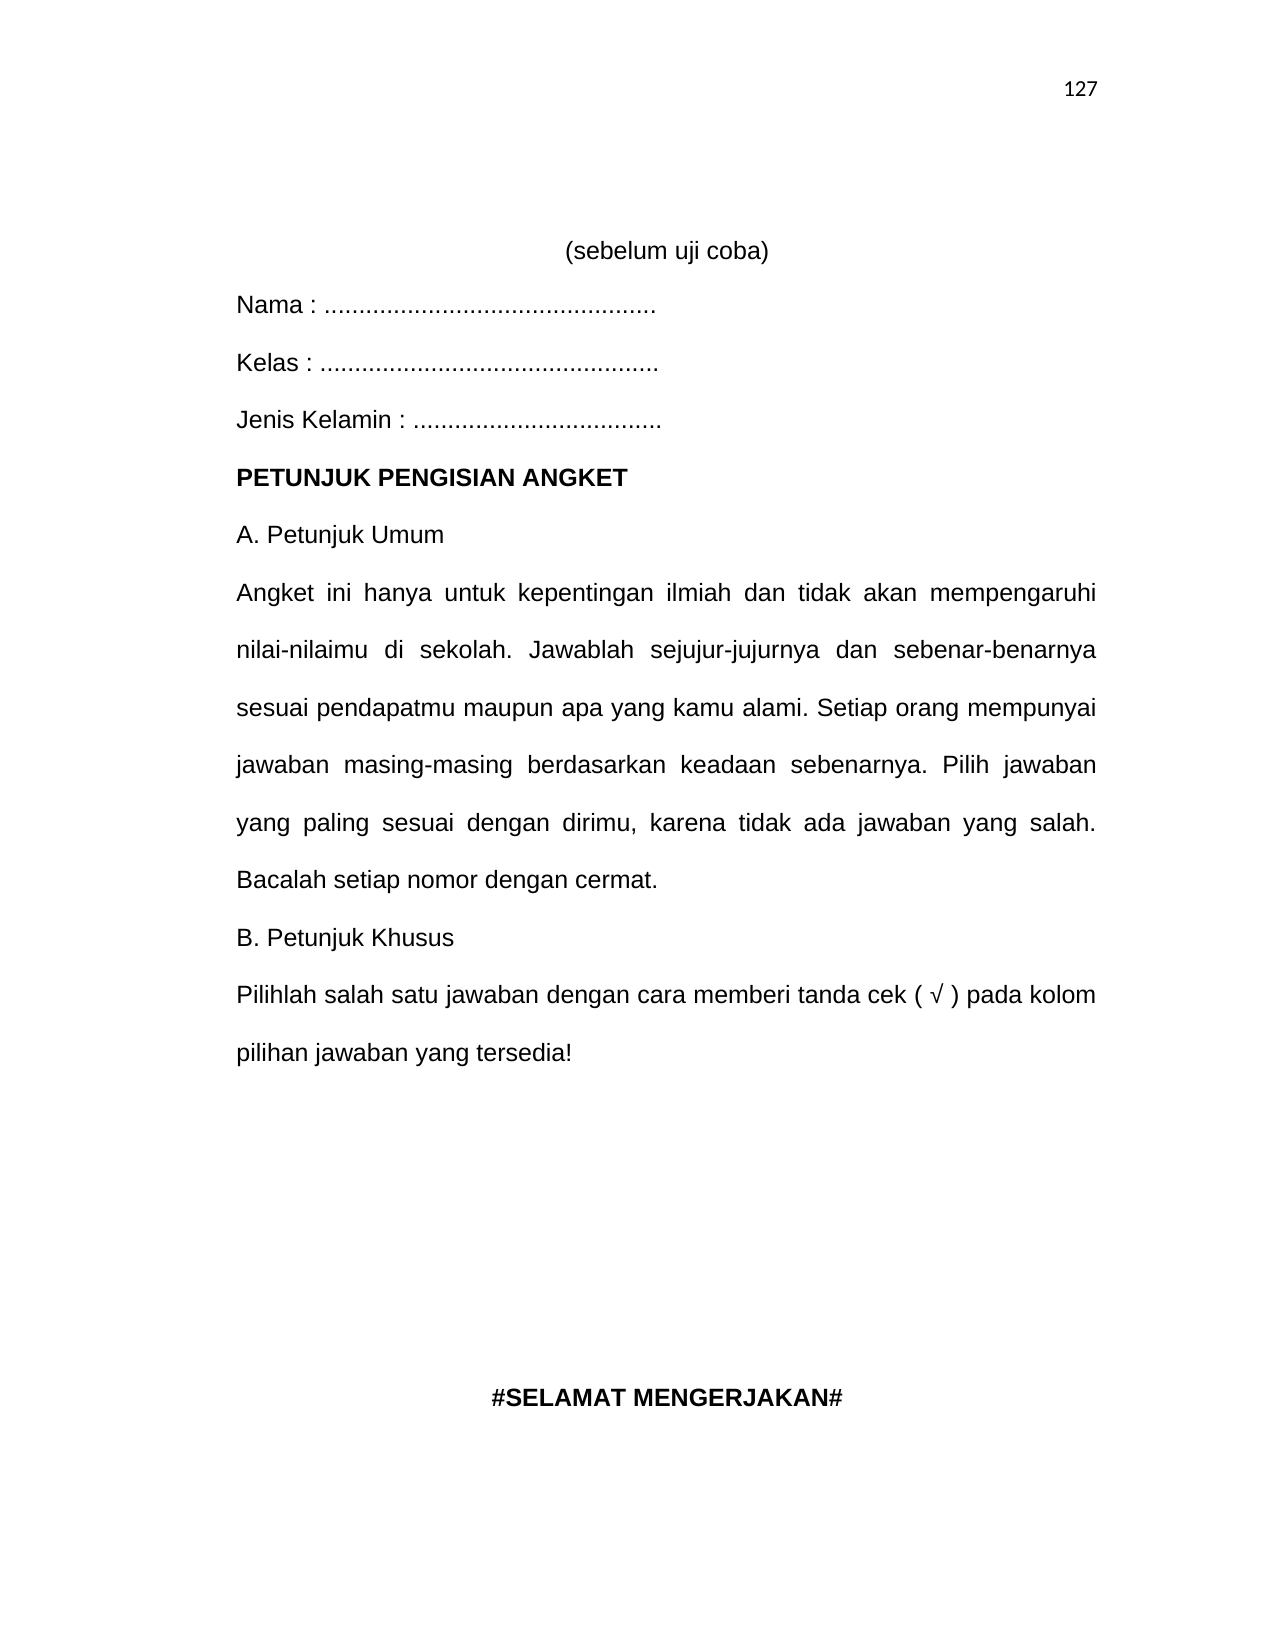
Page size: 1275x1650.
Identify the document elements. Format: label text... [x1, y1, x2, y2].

text Kelas : ................................................. [236, 348, 1098, 376]
text Angket ini hanya untuk kepentingan ilmiah dan tidak akan mempengaruhi nilai-nilaimu di sekolah. Jawablah sejujur-jujurnya dan sebenar-benarnya sesuai pendapatmu maupun apa yang kamu alami. Setiap orang mempunyai jawaban masing-masing berdasarkan keadaan sebenarnya. Pilih jawaban yang paling sesuai dengan dirimu, karena tidak ada jawaban yang salah. Bacalah setiap nomor dengan cermat. [236, 578, 1098, 894]
text Jenis Kelamin : .................................... [236, 405, 1098, 434]
text A. Petunjuk Umum [236, 520, 1098, 549]
text B. Petunjuk Khusus [236, 923, 1098, 951]
text #SELAMAT MENGERJAKAN# [236, 1383, 1098, 1411]
text Pilihlah salah satu jawaban dengan cara memberi tanda cek ( √ ) pada kolom pilihan jawaban yang tersedia! [236, 980, 1098, 1066]
text Nama : ................................................ [236, 290, 1098, 319]
text (sebelum uji coba) [236, 236, 1098, 265]
text PETUNJUK PENGISIAN ANGKET [236, 463, 1098, 491]
